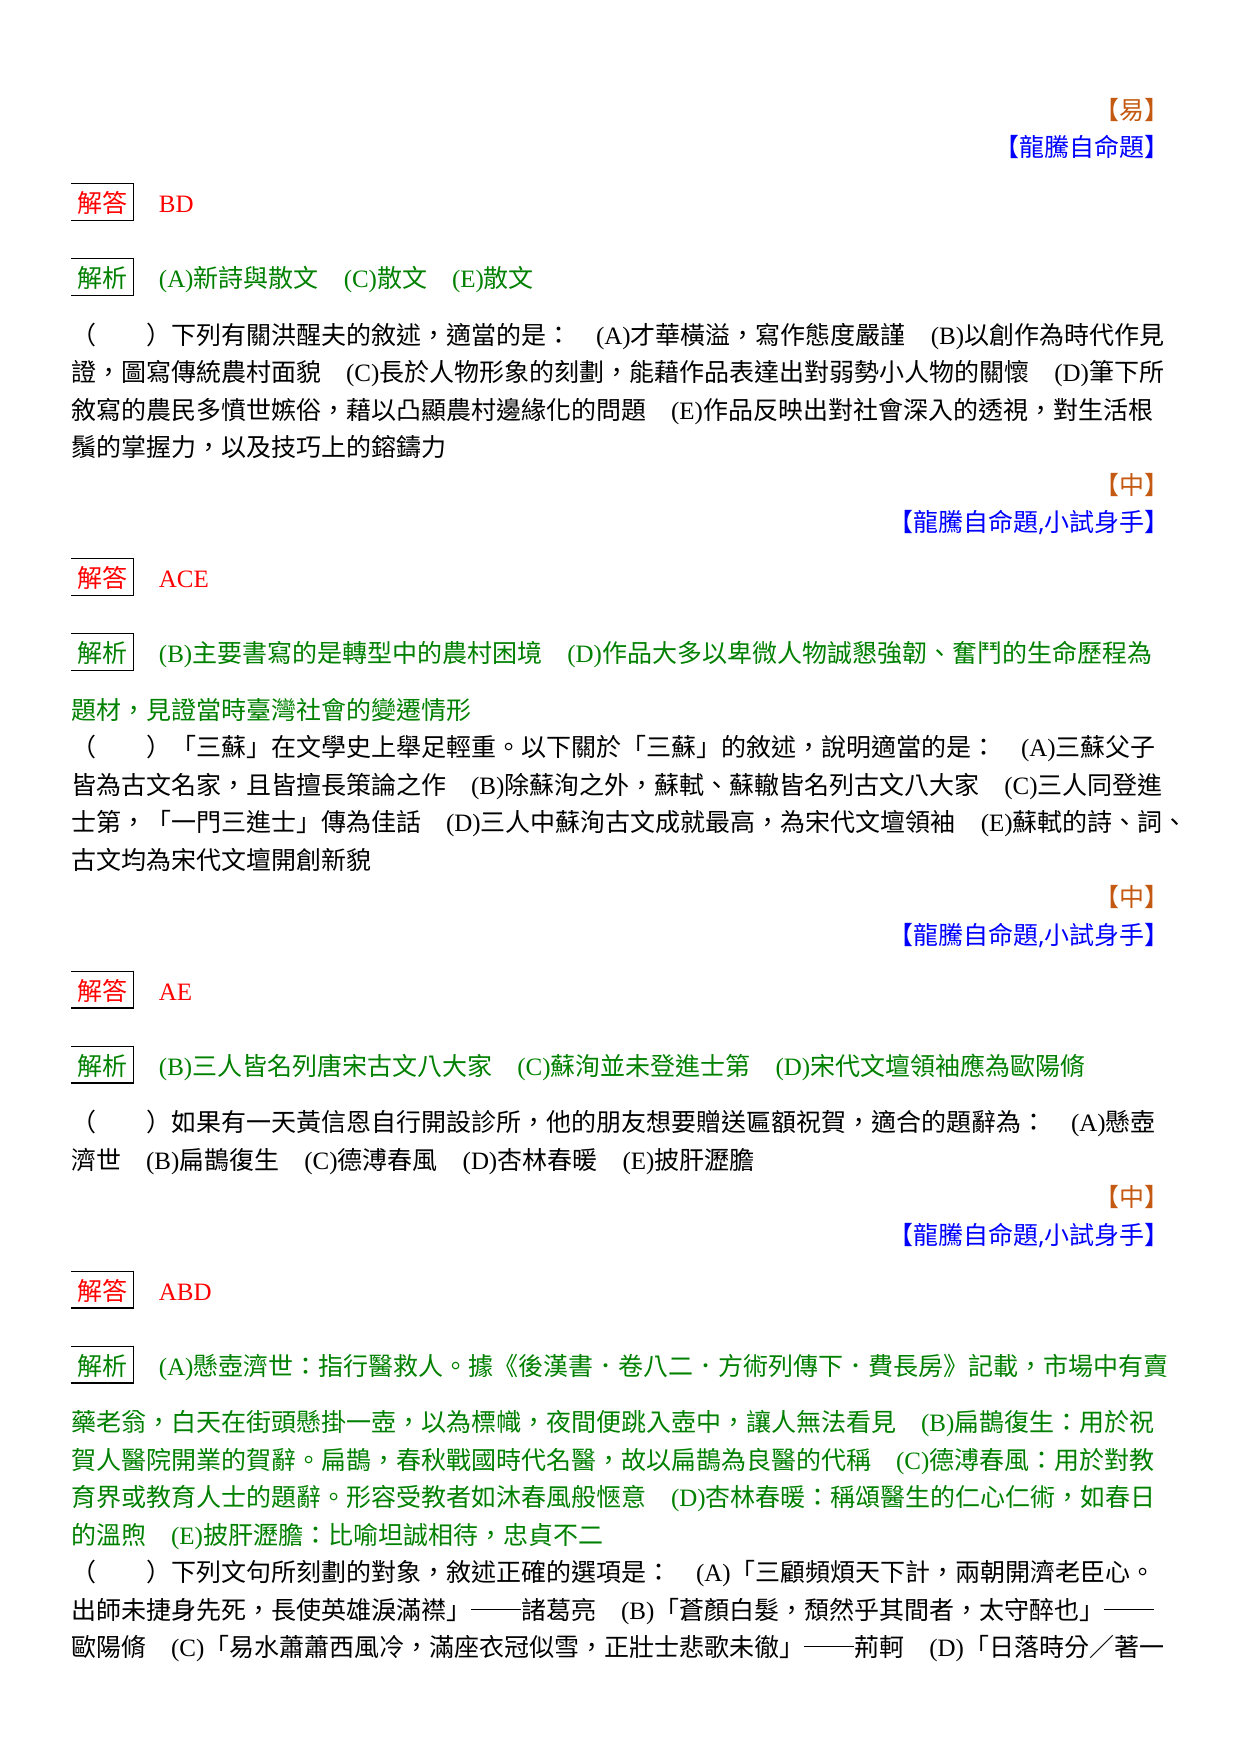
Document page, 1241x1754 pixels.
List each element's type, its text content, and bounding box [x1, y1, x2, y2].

text 【龍騰自命題,小試身手】 [71, 502, 1169, 539]
text 【中】 [71, 877, 1169, 914]
text 【中】 [71, 1177, 1169, 1214]
text 【易】 [71, 89, 1169, 127]
text 【龍騰自命題,小試身手】 [71, 914, 1169, 952]
text 【龍騰自命題】 [71, 127, 1169, 164]
text 【龍騰自命題,小試身手】 [71, 1214, 1169, 1252]
text 【中】 [71, 464, 1169, 502]
